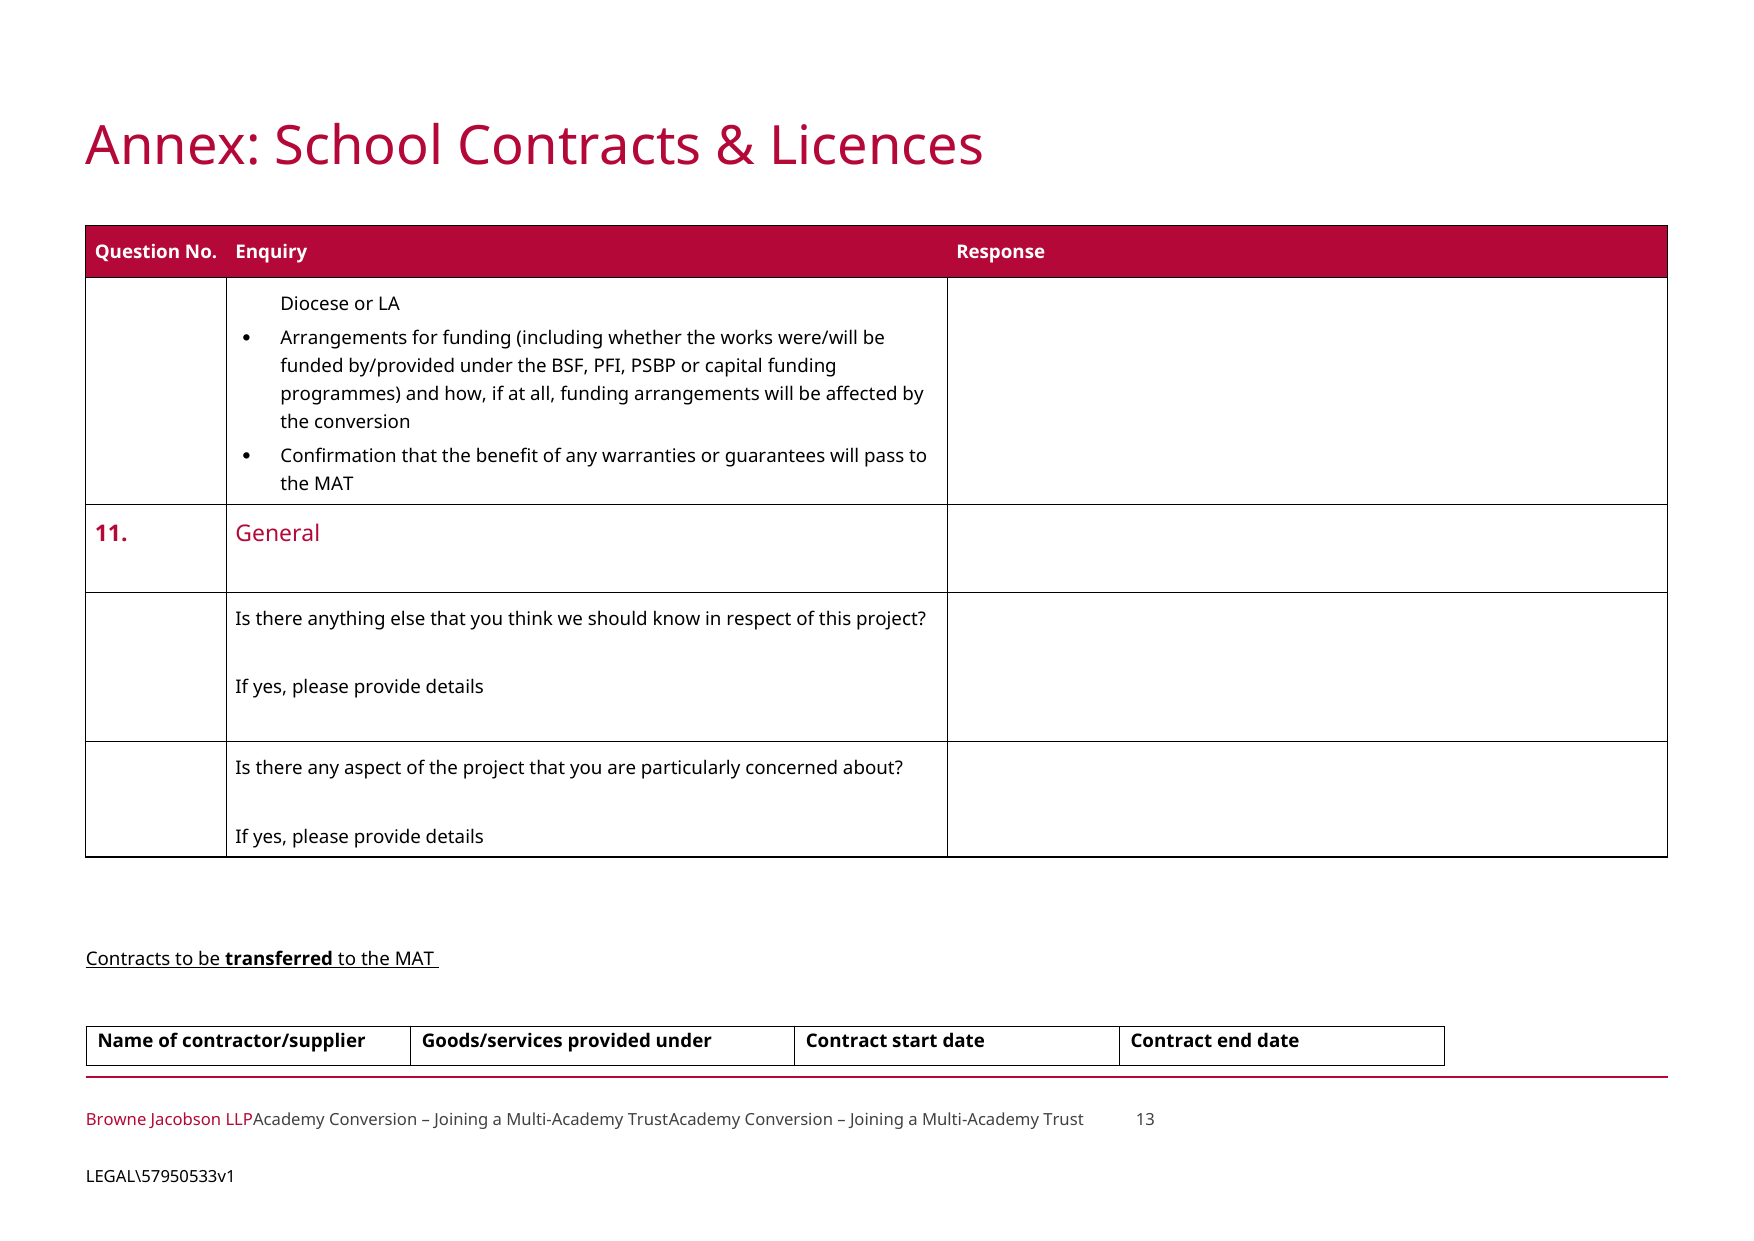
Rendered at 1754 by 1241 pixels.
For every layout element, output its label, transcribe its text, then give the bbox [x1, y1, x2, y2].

table_header Response [947, 226, 1667, 277]
table_cell [86, 742, 226, 856]
table_header Question No. [86, 226, 226, 277]
table_cell [86, 593, 226, 741]
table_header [411, 1027, 794, 1065]
table_cell [948, 505, 1667, 592]
subtitle Annex: School Contracts & Licences [86, 106, 1662, 180]
table_header Enquiry [226, 226, 947, 277]
table_cell Is there any aspect of the project that you are particularly concerned about? If yes, please provide details [227, 742, 947, 856]
table_cell [948, 593, 1667, 741]
table_cell [86, 278, 226, 504]
table_header Contract start date [795, 1027, 1119, 1065]
table_cell [948, 742, 1667, 856]
table_cell [948, 278, 1667, 504]
table_header Contract end date [1120, 1027, 1444, 1065]
table_cell [86, 505, 226, 592]
table_cell Is there anything else that you think we should know in respect of this project? If yes, please provide details [227, 593, 947, 741]
table_cell General [227, 505, 947, 592]
text Contracts to be transferred to the MAT [86, 945, 1668, 970]
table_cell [227, 278, 947, 504]
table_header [87, 1027, 410, 1065]
